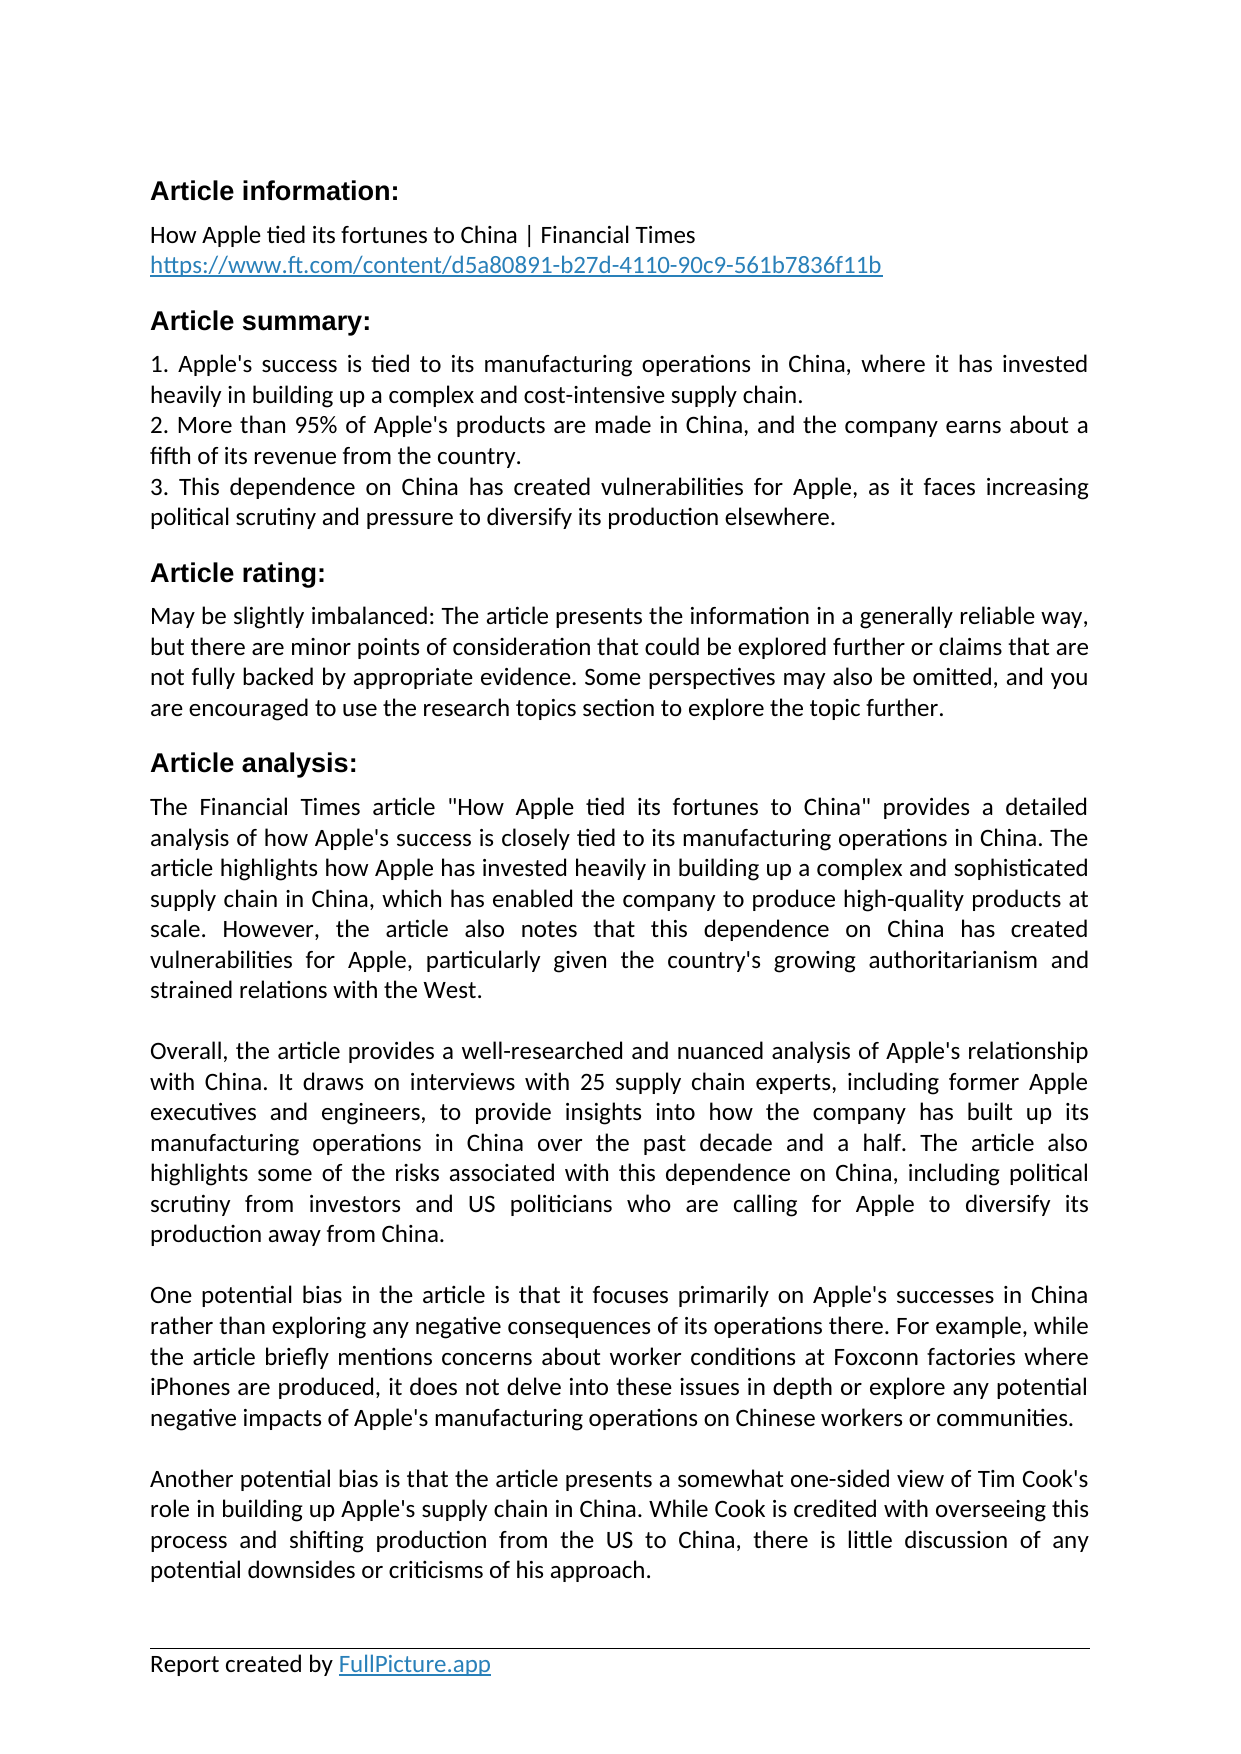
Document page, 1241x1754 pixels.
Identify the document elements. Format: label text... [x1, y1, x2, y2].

subtitle Article summary: [150, 305, 1090, 336]
text How Apple tied its fortunes to China | Financial Timeshttps://www.ft.com/content/d5a80891-b27d-4110-90c9-561b7836f11b [150, 219, 1090, 280]
text 2. More than 95% of Apple's products are made in China, and the company earns about a fifth of its revenue from the country. [150, 409, 1090, 471]
subtitle Article analysis: [150, 747, 1090, 779]
subtitle Article information: [150, 175, 1090, 206]
text The Financial Times article "How Apple tied its fortunes to China" provides a detailed analysis of how Apple's success is closely tied to its manufacturing operations in China. The article highlights how Apple has invested heavily in building up a complex and sophisticated supply chain in China, which has enabled the company to produce high-quality products at scale. However, the article also notes that this dependence on China has created vulnerabilities for Apple, particularly given the country's growing authoritarianism and strained relations with the West. [150, 791, 1090, 1005]
text May be slightly imbalanced: The article presents the information in a generally reliable way, but there are minor points of consideration that could be explored further or claims that are not fully backed by appropriate evidence. Some perspectives may also be omitted, and you are encouraged to use the research topics section to explore the topic further. [150, 600, 1090, 722]
text 3. This dependence on China has created vulnerabilities for Apple, as it faces increasing political scrutiny and pressure to diversify its production elsewhere. [150, 471, 1090, 532]
text Overall, the article provides a well-researched and nuanced analysis of Apple's relationship with China. It draws on interviews with 25 supply chain experts, including former Apple executives and engineers, to provide insights into how the company has built up its manufacturing operations in China over the past decade and a half. The article also highlights some of the risks associated with this dependence on China, including political scrutiny from investors and US politicians who are calling for Apple to diversify its production away from China. [150, 1035, 1090, 1249]
text One potential bias in the article is that it focuses primarily on Apple's successes in China rather than exploring any negative consequences of its operations there. For example, while the article briefly mentions concerns about worker conditions at Foxconn factories where iPhones are produced, it does not delve into these issues in depth or explore any potential negative impacts of Apple's manufacturing operations on Chinese workers or communities. [150, 1279, 1090, 1432]
text 1. Apple's success is tied to its manufacturing operations in China, where it has invested heavily in building up a complex and cost-intensive supply chain. [150, 348, 1090, 409]
subtitle Article rating: [150, 557, 1090, 588]
text Another potential bias is that the article presents a somewhat one-sided view of Tim Cook's role in building up Apple's supply chain in China. While Cook is credited with overseeing this process and shifting production from the US to China, there is little discussion of any potential downsides or criticisms of his approach. [150, 1463, 1090, 1585]
